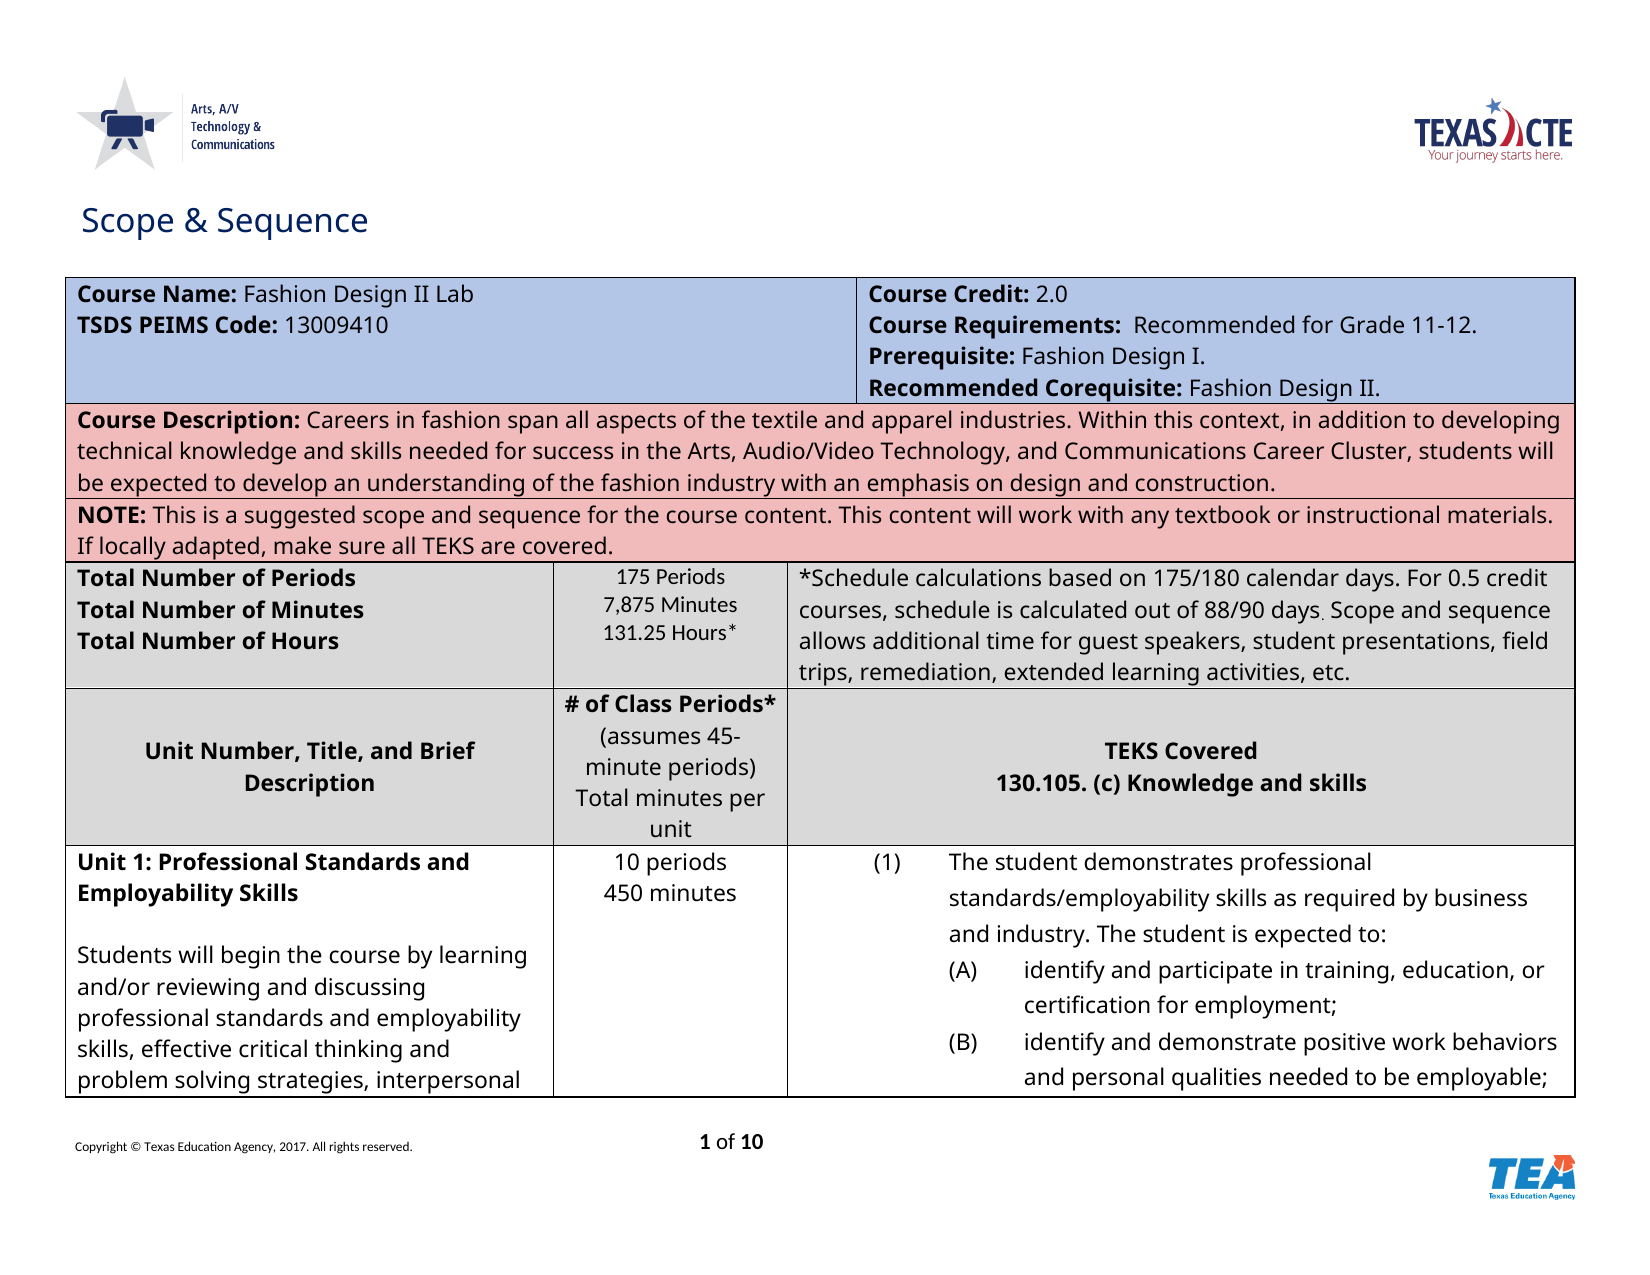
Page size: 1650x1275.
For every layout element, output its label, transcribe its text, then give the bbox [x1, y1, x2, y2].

table_cell TEKS Covered Knowledge and skills [788, 689, 1574, 845]
table_cell NOTE: This is a suggested scope and sequence for the course content. This content will work with any textbook or instructional materials. If locally adapted, make sure all TEKS are covered. [66, 499, 1574, 561]
table_cell [554, 563, 787, 687]
table_cell *Schedule calculations based on 175/180 calendar days. For 0.5 credit courses, schedule is calculated out of 88/90 days. Scope and sequence allows additional time for guest speakers, student presentations, field trips, remediation, extended learning activities, etc. [788, 563, 1574, 687]
table_header Course Name: Fashion Design II Lab TSDS PEIMS Code: 13009410 [66, 278, 856, 403]
subtitle Scope & Sequence [75, 197, 1575, 242]
table_cell # of Class Periods* (assumes 45-minute periods) Total minutes per unit [554, 689, 787, 845]
table_cell Total Number of Periods Total Number of Minutes Total Number of Hours [66, 563, 553, 687]
table_cell Course Description: [66, 404, 1574, 498]
picture [1398, 88, 1589, 172]
table_cell [66, 846, 553, 1096]
picture [75, 75, 277, 172]
table_cell [554, 846, 787, 1096]
table_cell Unit Number, Title, and Brief Description [66, 689, 553, 845]
table_header Course Credit: 2.0 Course Requirements: Recommended for Grade 11-12. Prerequisite: Fashion Design I. Recommended Corequisite: Fashion Design II. [857, 278, 1574, 403]
picture [1488, 1155, 1575, 1200]
